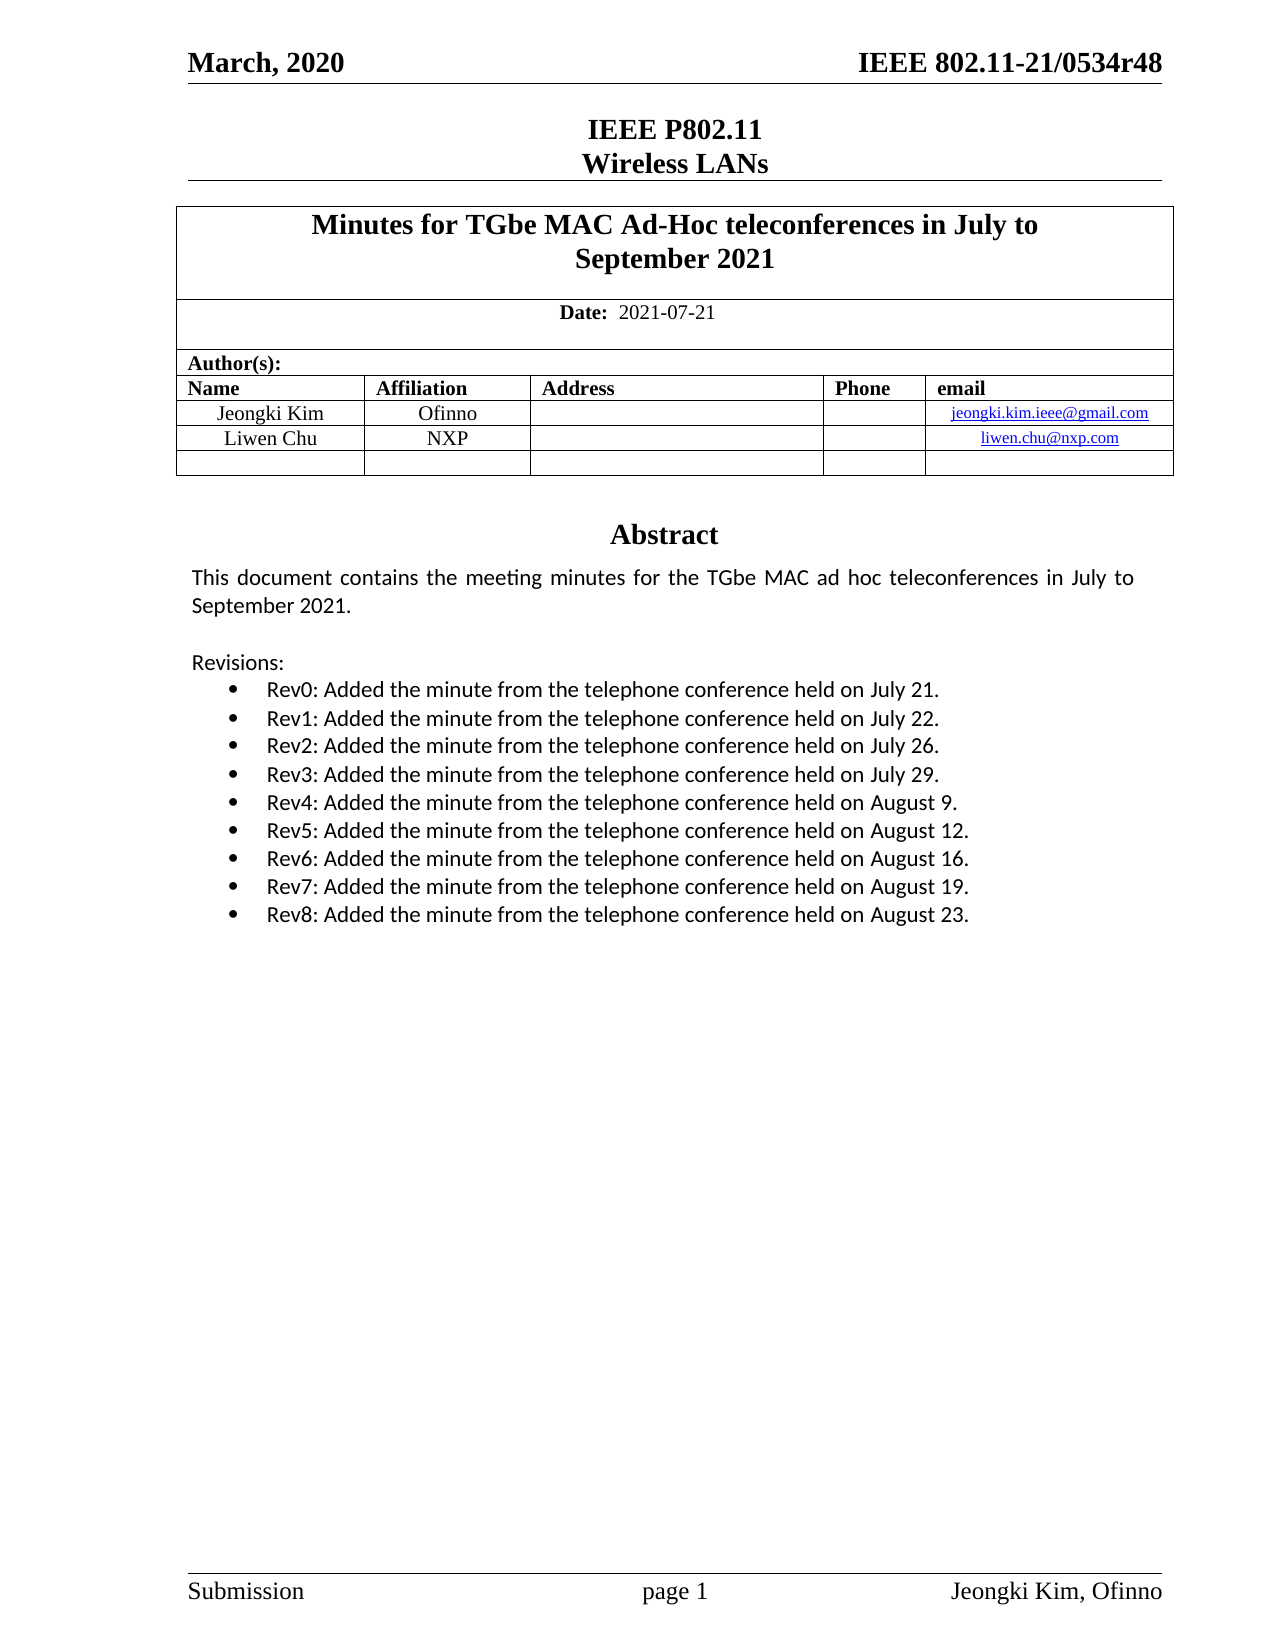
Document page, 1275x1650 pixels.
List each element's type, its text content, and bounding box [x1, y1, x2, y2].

table_cell [177, 451, 364, 475]
table_cell jeongki.kim.ieee@gmail.com [926, 401, 1173, 425]
table_cell Author(s): [177, 350, 1173, 374]
table_cell Phone [824, 376, 925, 399]
table_cell [531, 401, 823, 425]
table_cell [824, 401, 925, 425]
table_cell Name [177, 376, 364, 399]
table_cell Ofinno [365, 401, 530, 425]
table_cell [824, 451, 925, 475]
table_cell liwen.chu@nxp.com [926, 426, 1173, 450]
table_cell [926, 451, 1173, 475]
table_header Minutes for TGbe MAC Ad-Hoc teleconferences in July to September 2021 [177, 207, 1173, 299]
table_cell Liwen Chu [177, 426, 364, 450]
table_cell Address [531, 376, 823, 399]
table_cell Jeongki Kim [177, 401, 364, 425]
table_cell Date: 2021-07-21 [177, 300, 1173, 349]
table_cell [824, 426, 925, 450]
text IEEE P802.11 Wireless LANs [187, 112, 1162, 181]
table_cell [531, 451, 823, 475]
table_cell [365, 451, 530, 475]
table_cell Affiliation [365, 376, 530, 399]
table_cell NXP [365, 426, 530, 450]
table_cell email [926, 376, 1173, 399]
table_cell [531, 426, 823, 450]
